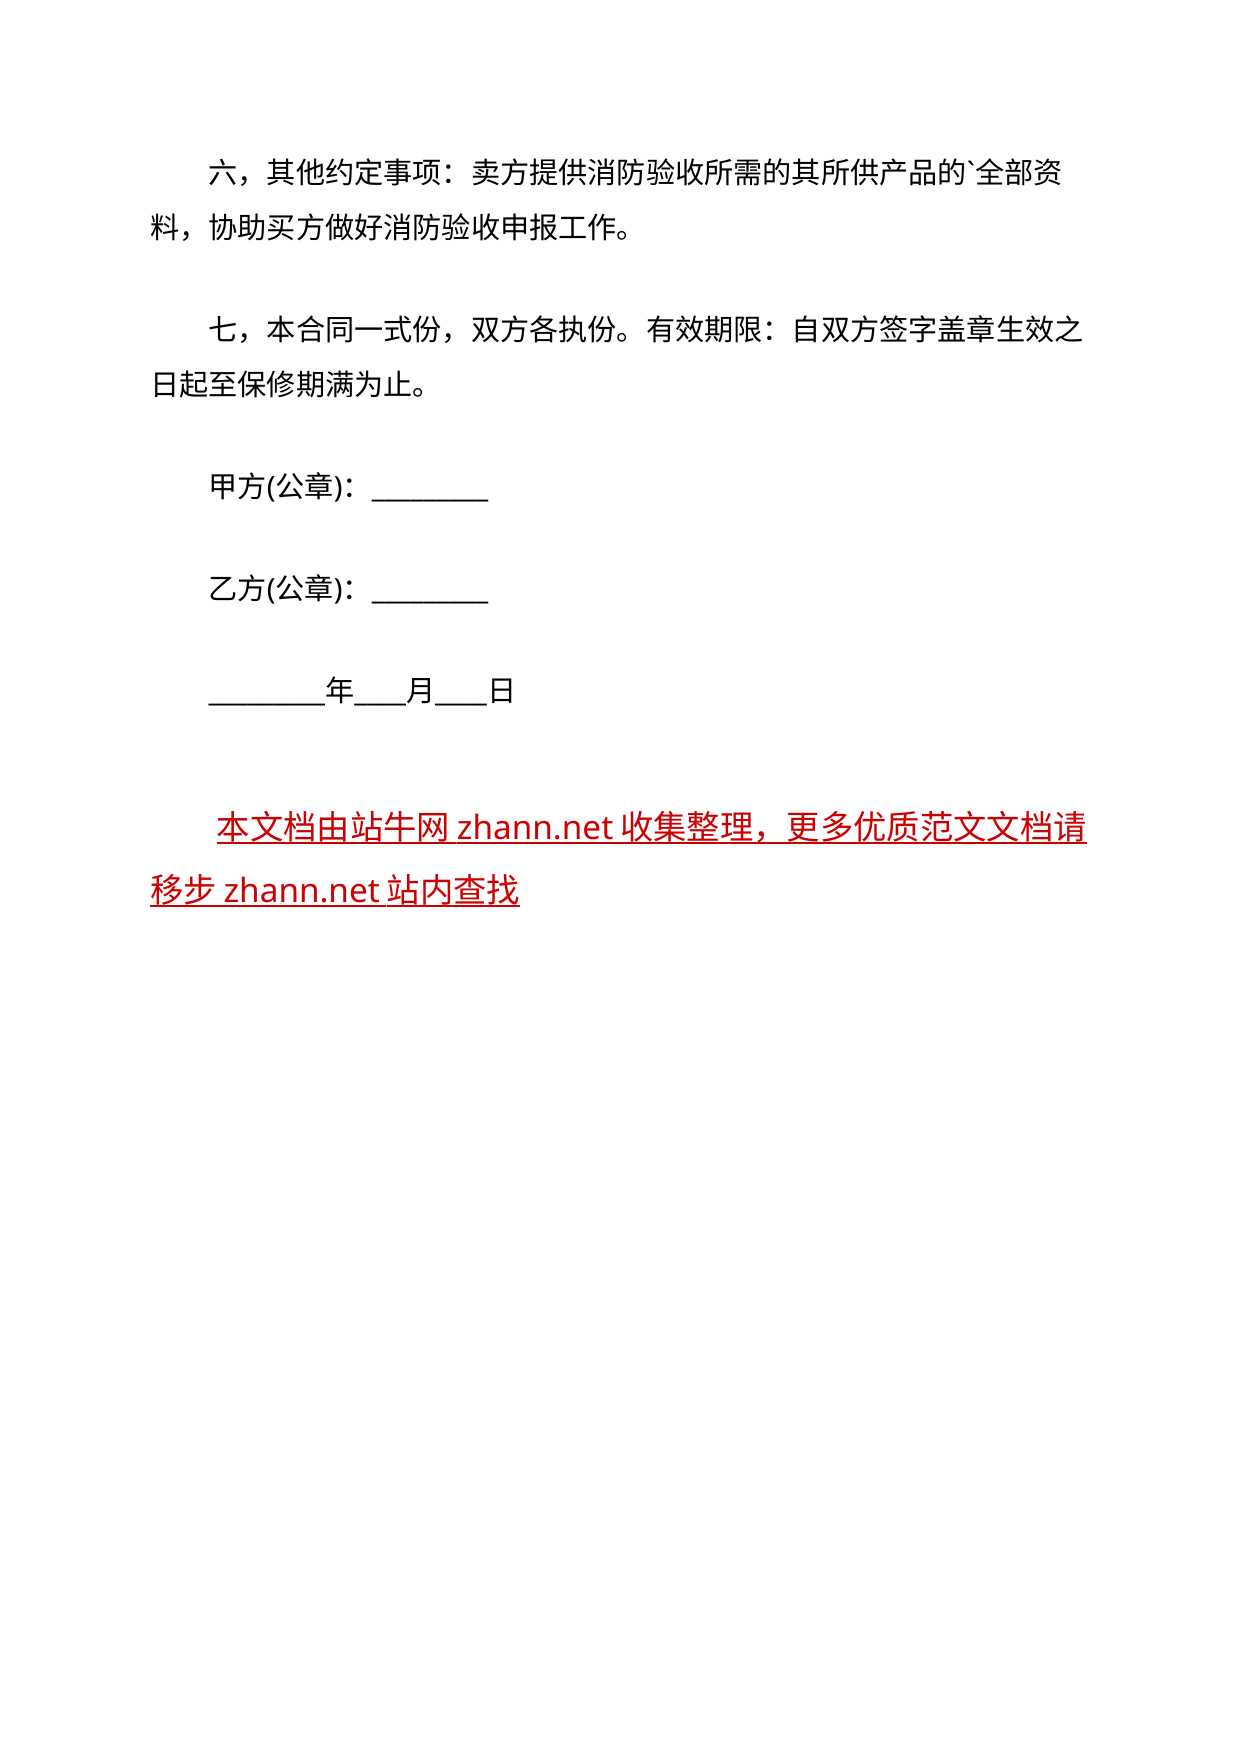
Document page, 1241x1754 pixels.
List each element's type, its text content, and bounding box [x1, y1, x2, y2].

text 七，本合同一式份，双方各执份。有效期限：自双方签字盖章生效之日起至保修期满为止。 [150, 307, 1090, 404]
text 本文档由站牛网zhann.net收集整理，更多优质范文文档请移步zhann.net站内查找 [150, 801, 1090, 912]
text 甲方(公章)：_________ [150, 463, 1090, 506]
text 乙方(公章)：_________ [150, 565, 1090, 608]
text 六，其他约定事项：卖方提供消防验收所需的其所供产品的`全部资料，协助买方做好消防验收申报工作。 [150, 150, 1090, 247]
text _________年____月____日 [150, 667, 1090, 710]
